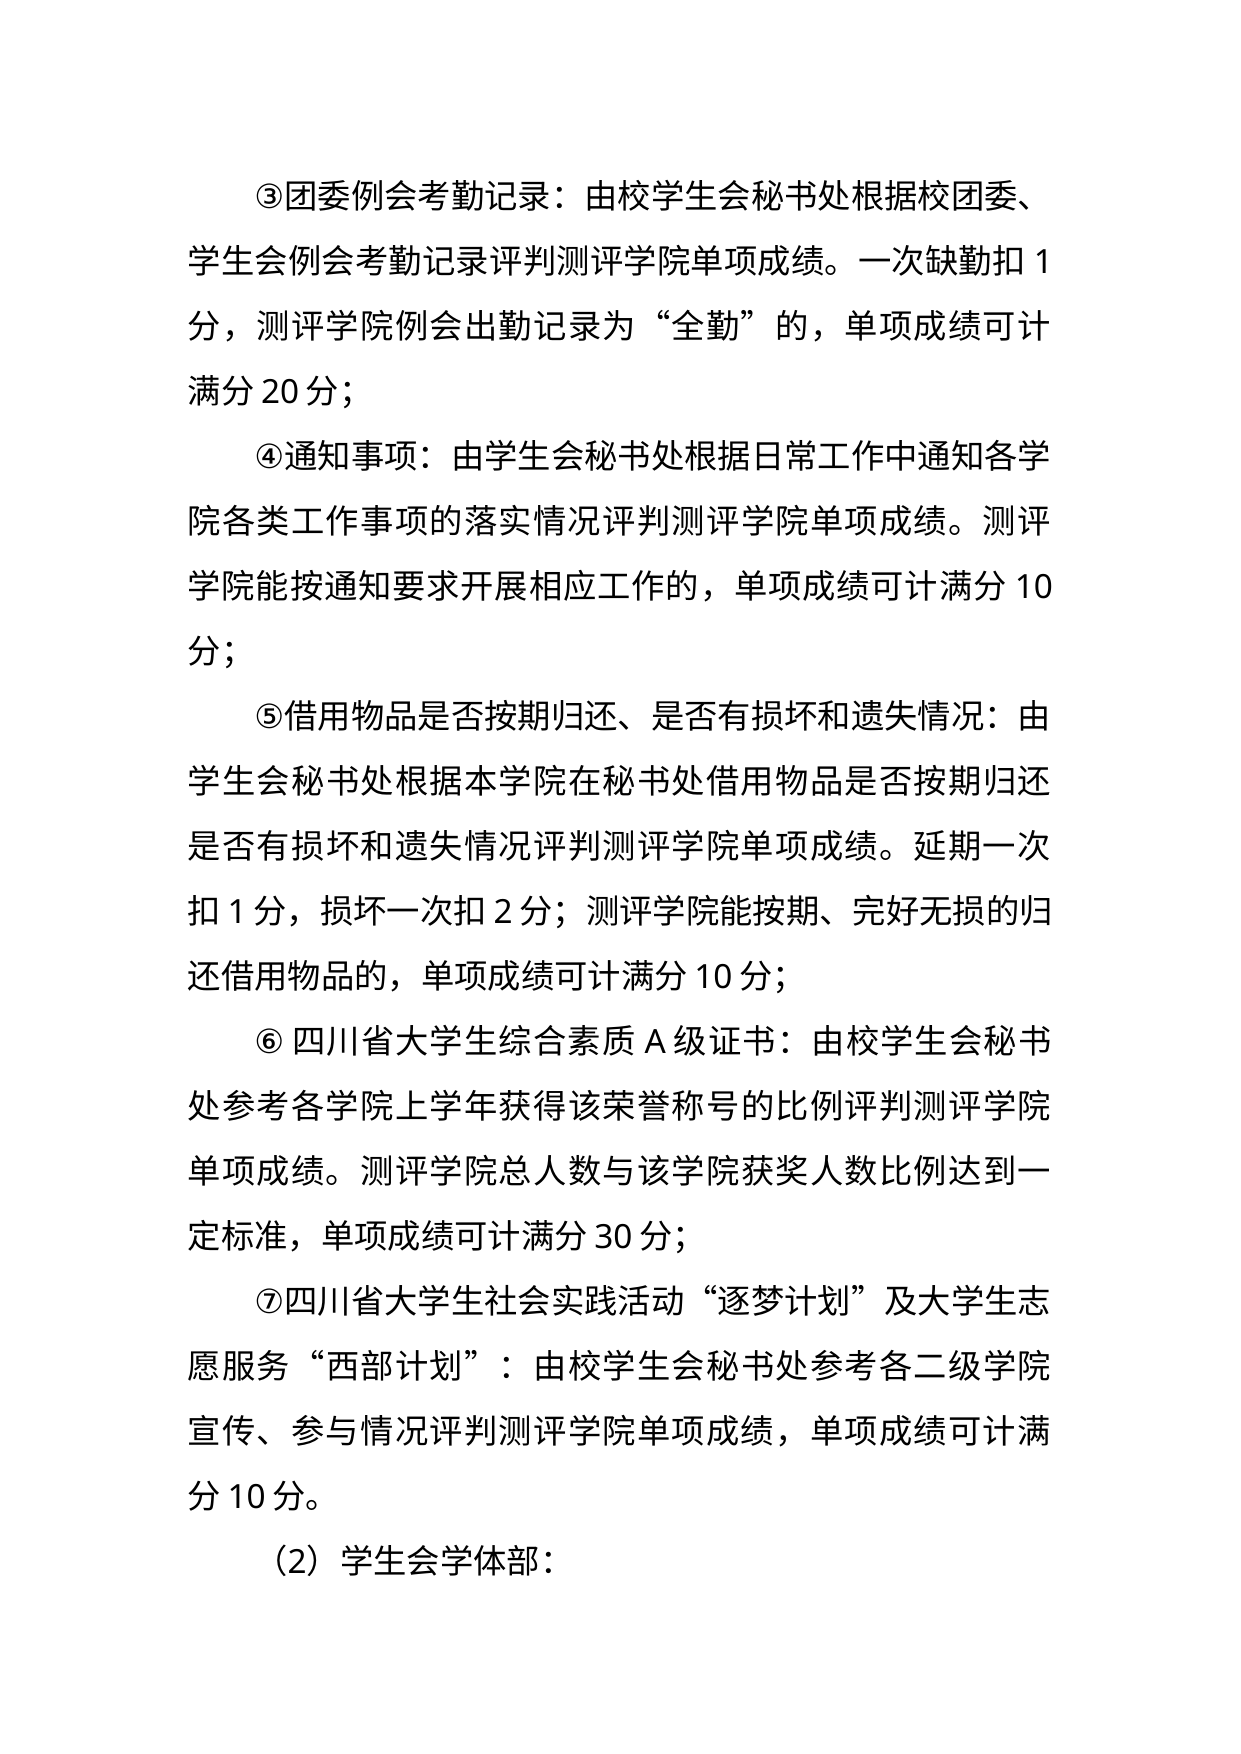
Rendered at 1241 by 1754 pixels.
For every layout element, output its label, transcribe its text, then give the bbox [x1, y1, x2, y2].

text ⑦四川省大学生社会实践活动“逐梦计划”及大学生志愿服务“西部计划”：由校学生会秘书处参考各二级学院宣传、参与情况评判测评学院单项成绩，单项成绩可计满分10分。 [187, 1267, 1053, 1527]
text （2）学生会学体部： [187, 1527, 1053, 1592]
text ④通知事项：由学生会秘书处根据日常工作中通知各学院各类工作事项的落实情况评判测评学院单项成绩。测评学院能按通知要求开展相应工作的，单项成绩可计满分10分； [187, 422, 1053, 682]
text ⑥四川省大学生综合素质A级证书：由校学生会秘书处参考各学院上学年获得该荣誉称号的比例评判测评学院单项成绩。测评学院总人数与该学院获奖人数比例达到一定标准，单项成绩可计满分30分； [187, 1007, 1053, 1267]
text ③团委例会考勤记录：由校学生会秘书处根据校团委、学生会例会考勤记录评判测评学院单项成绩。一次缺勤扣1分，测评学院例会出勤记录为“全勤”的，单项成绩可计满分20分； [187, 162, 1053, 422]
text ⑤借用物品是否按期归还、是否有损坏和遗失情况：由学生会秘书处根据本学院在秘书处借用物品是否按期归还，是否有损坏和遗失情况评判测评学院单项成绩。延期一次扣1分，损坏一次扣2分；测评学院能按期、完好无损的归还借用物品的，单项成绩可计满分10分； [187, 682, 1053, 1007]
